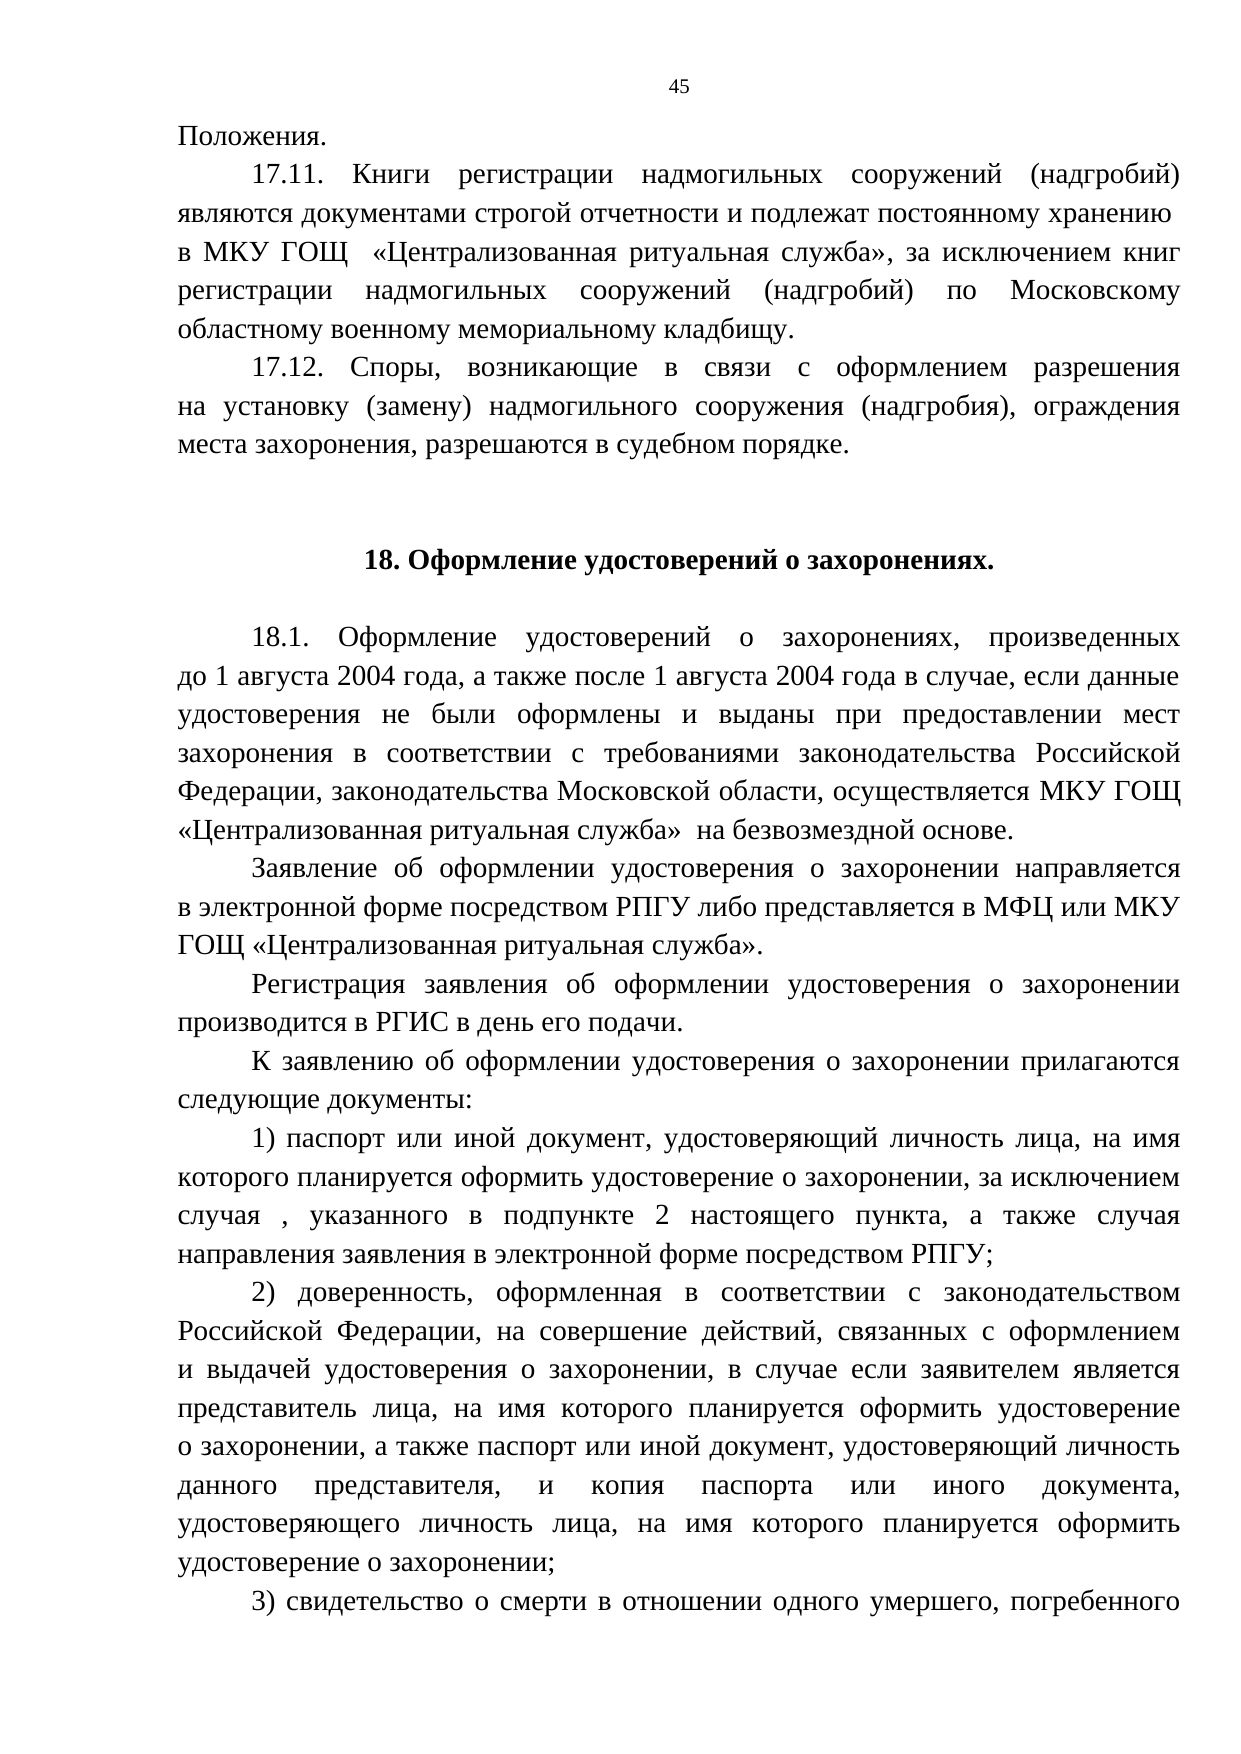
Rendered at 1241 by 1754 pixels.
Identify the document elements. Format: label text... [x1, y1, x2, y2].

text К заявлению об оформлении удостоверения о захоронении прилагаются следующие документы: [177, 1043, 1181, 1115]
text 18.1. Оформление удостоверений о захоронениях, произведенных до 1 августа 2004 года, а также после 1 августа 2004 года в случае, если данные удостоверения не были оформлены и выданы при предоставлении мест захоронения в соответствии с требованиями законодательства Российской Федерации, законодательства Московской области, осуществляется МКУ ГОЩ «Централизованная ритуальная служба» на безвозмездной основе. [177, 619, 1181, 845]
text 17.11. Книги регистрации надмогильных сооружений (надгробий) являются документами строгой отчетности и подлежат постоянному хранению в МКУ ГОЩ «Централизованная ритуальная служба», за исключением книг регистрации надмогильных сооружений (надгробий) по Московскому областному военному мемориальному кладбищу. [177, 157, 1181, 344]
text 2) доверенность, оформленная в соответствии с законодательством Российской Федерации, на совершение действий, связанных с оформлением и выдачей удостоверения о захоронении, в случае если заявителем является представитель лица, на имя которого планируется оформить удостоверение о захоронении, а также паспорт или иной документ, удостоверяющий личность данного представителя, и копия паспорта или иного документа, удостоверяющего личность лица, на имя которого планируется оформить удостоверение о захоронении; [177, 1274, 1181, 1578]
text Заявление об оформлении удостоверения о захоронении направляется в электронной форме посредством РПГУ либо представляется в МФЦ или МКУ ГОЩ «Централизованная ритуальная служба». [177, 850, 1181, 961]
text 17.12. Споры, возникающие в связи с оформлением разрешения на установку (замену) надмогильного сооружения (надгробия), ограждения места захоронения, разрешаются в судебном порядке. [177, 349, 1181, 460]
text 1) паспорт или иной документ, удостоверяющий личность лица, на имя которого планируется оформить удостоверение о захоронении, за исключением случая , указанного в подпункте 2 настоящего пункта, а также случая направления заявления в электронной форме посредством РПГУ; [177, 1120, 1181, 1269]
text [177, 118, 1181, 152]
text 18. Оформление удостоверений о захоронениях. [177, 542, 1181, 576]
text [177, 1583, 1181, 1616]
text Регистрация заявления об оформлении удостоверения о захоронении производится в РГИС в день его подачи. [177, 966, 1181, 1038]
